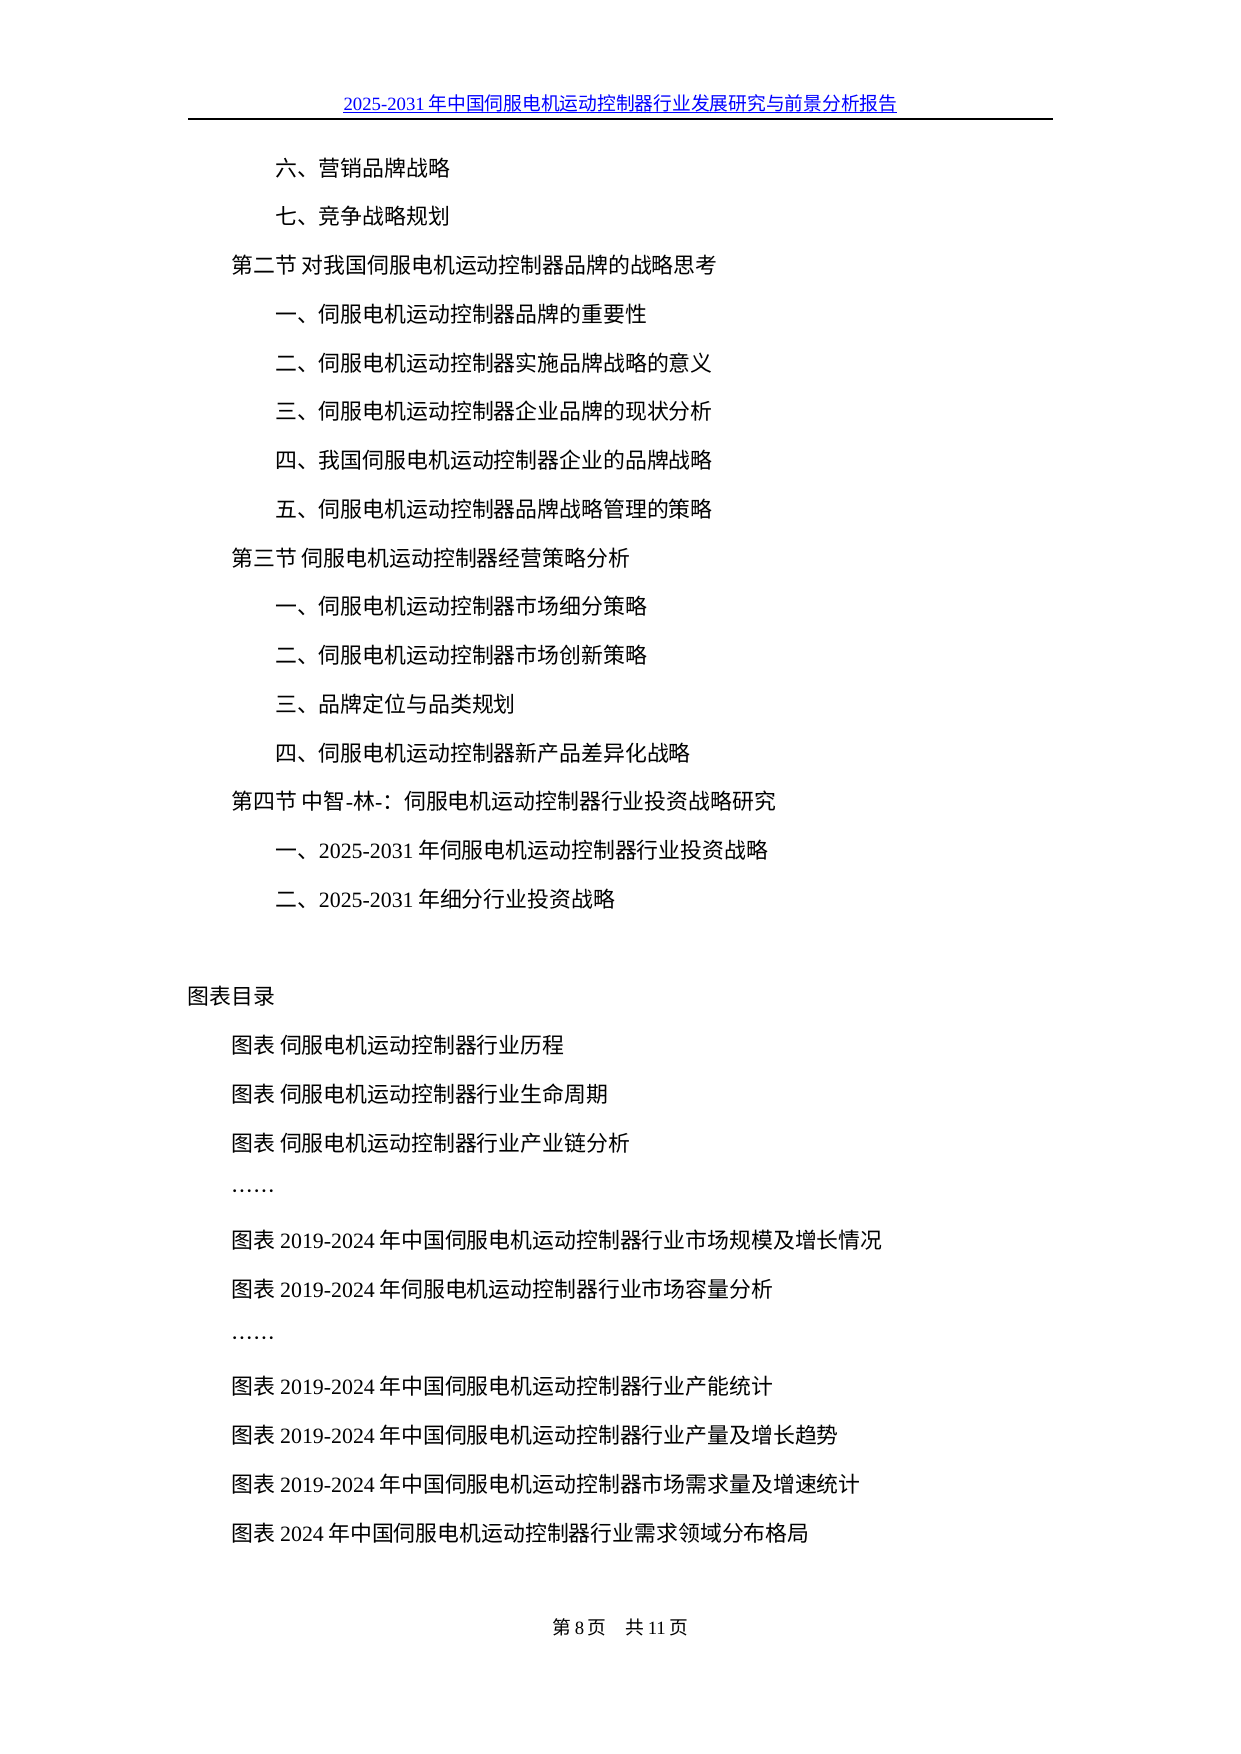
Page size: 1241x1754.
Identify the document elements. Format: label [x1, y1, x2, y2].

text [187, 150, 1053, 1548]
